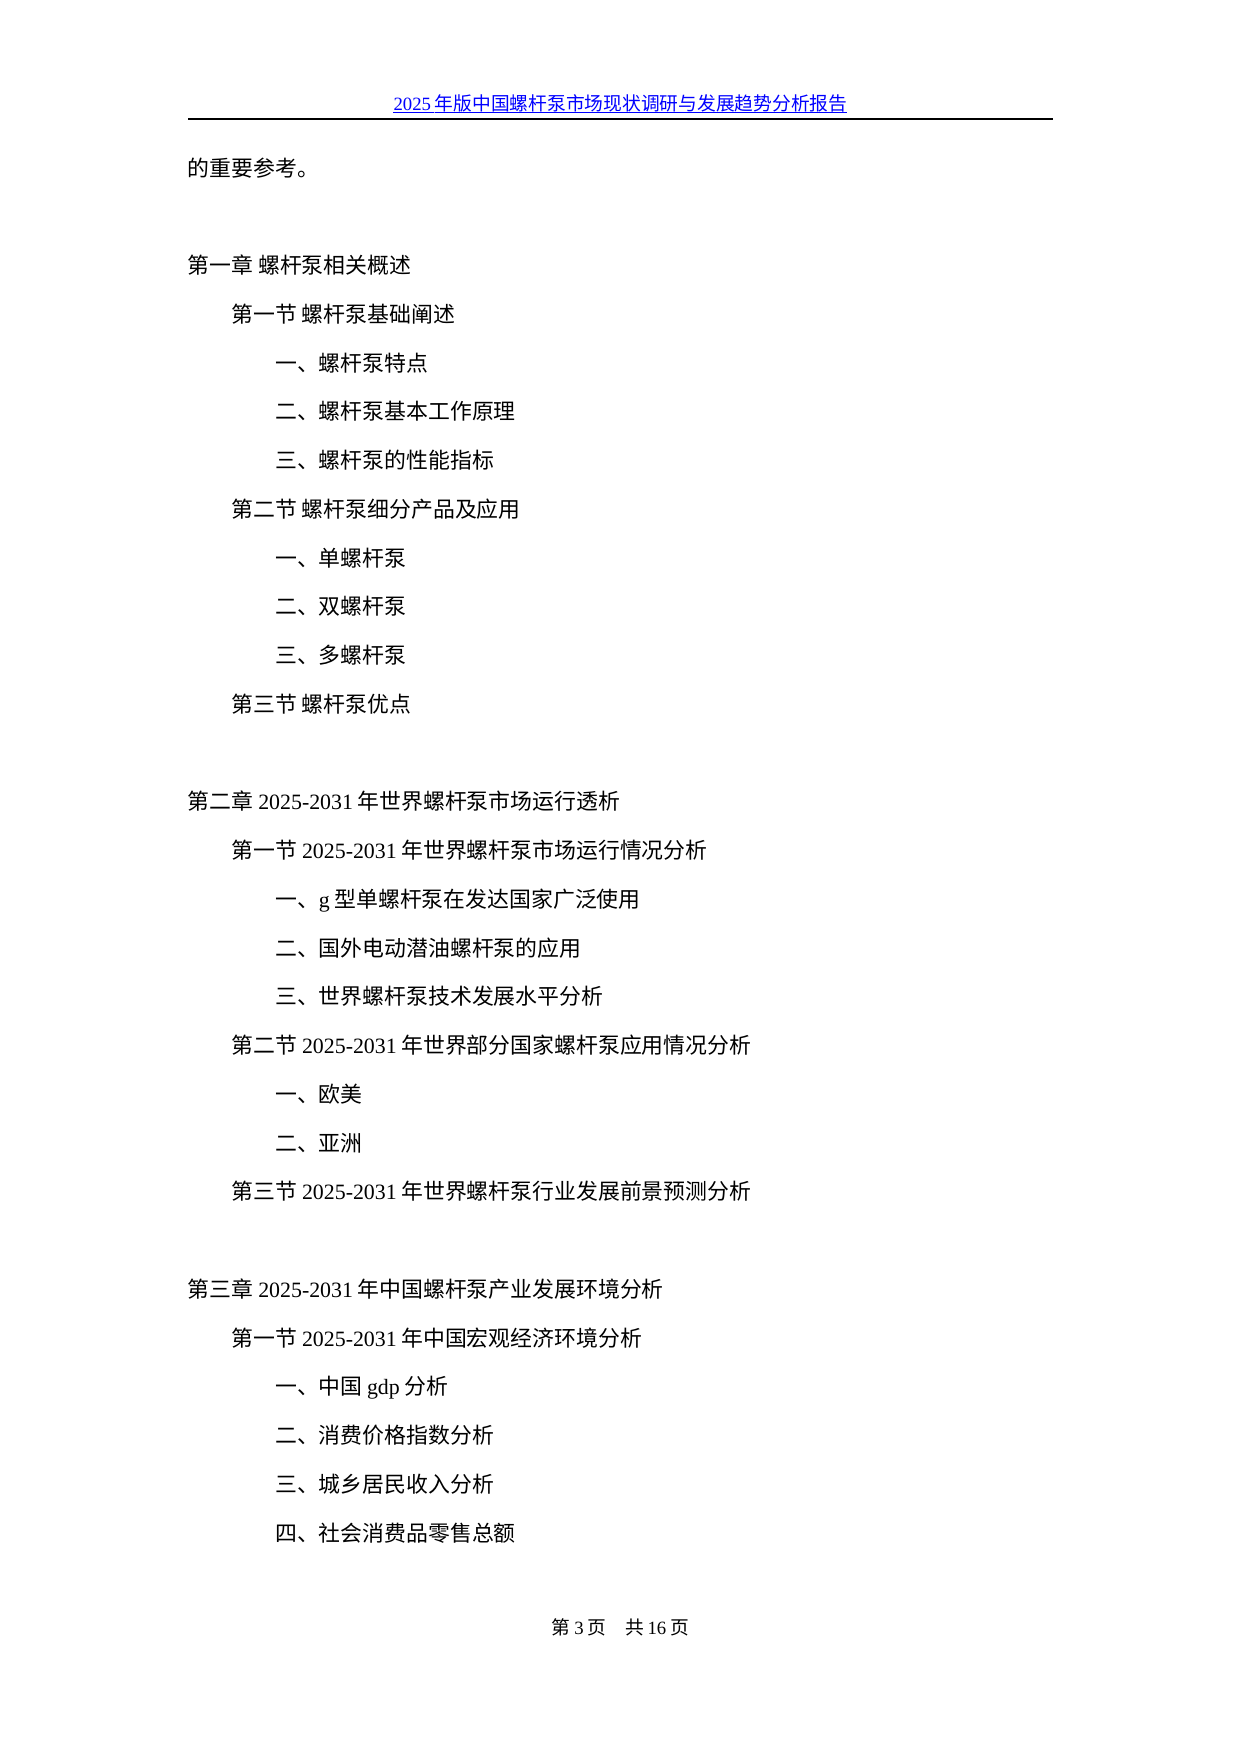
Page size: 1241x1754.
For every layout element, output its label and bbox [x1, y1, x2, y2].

text [187, 150, 1053, 1548]
